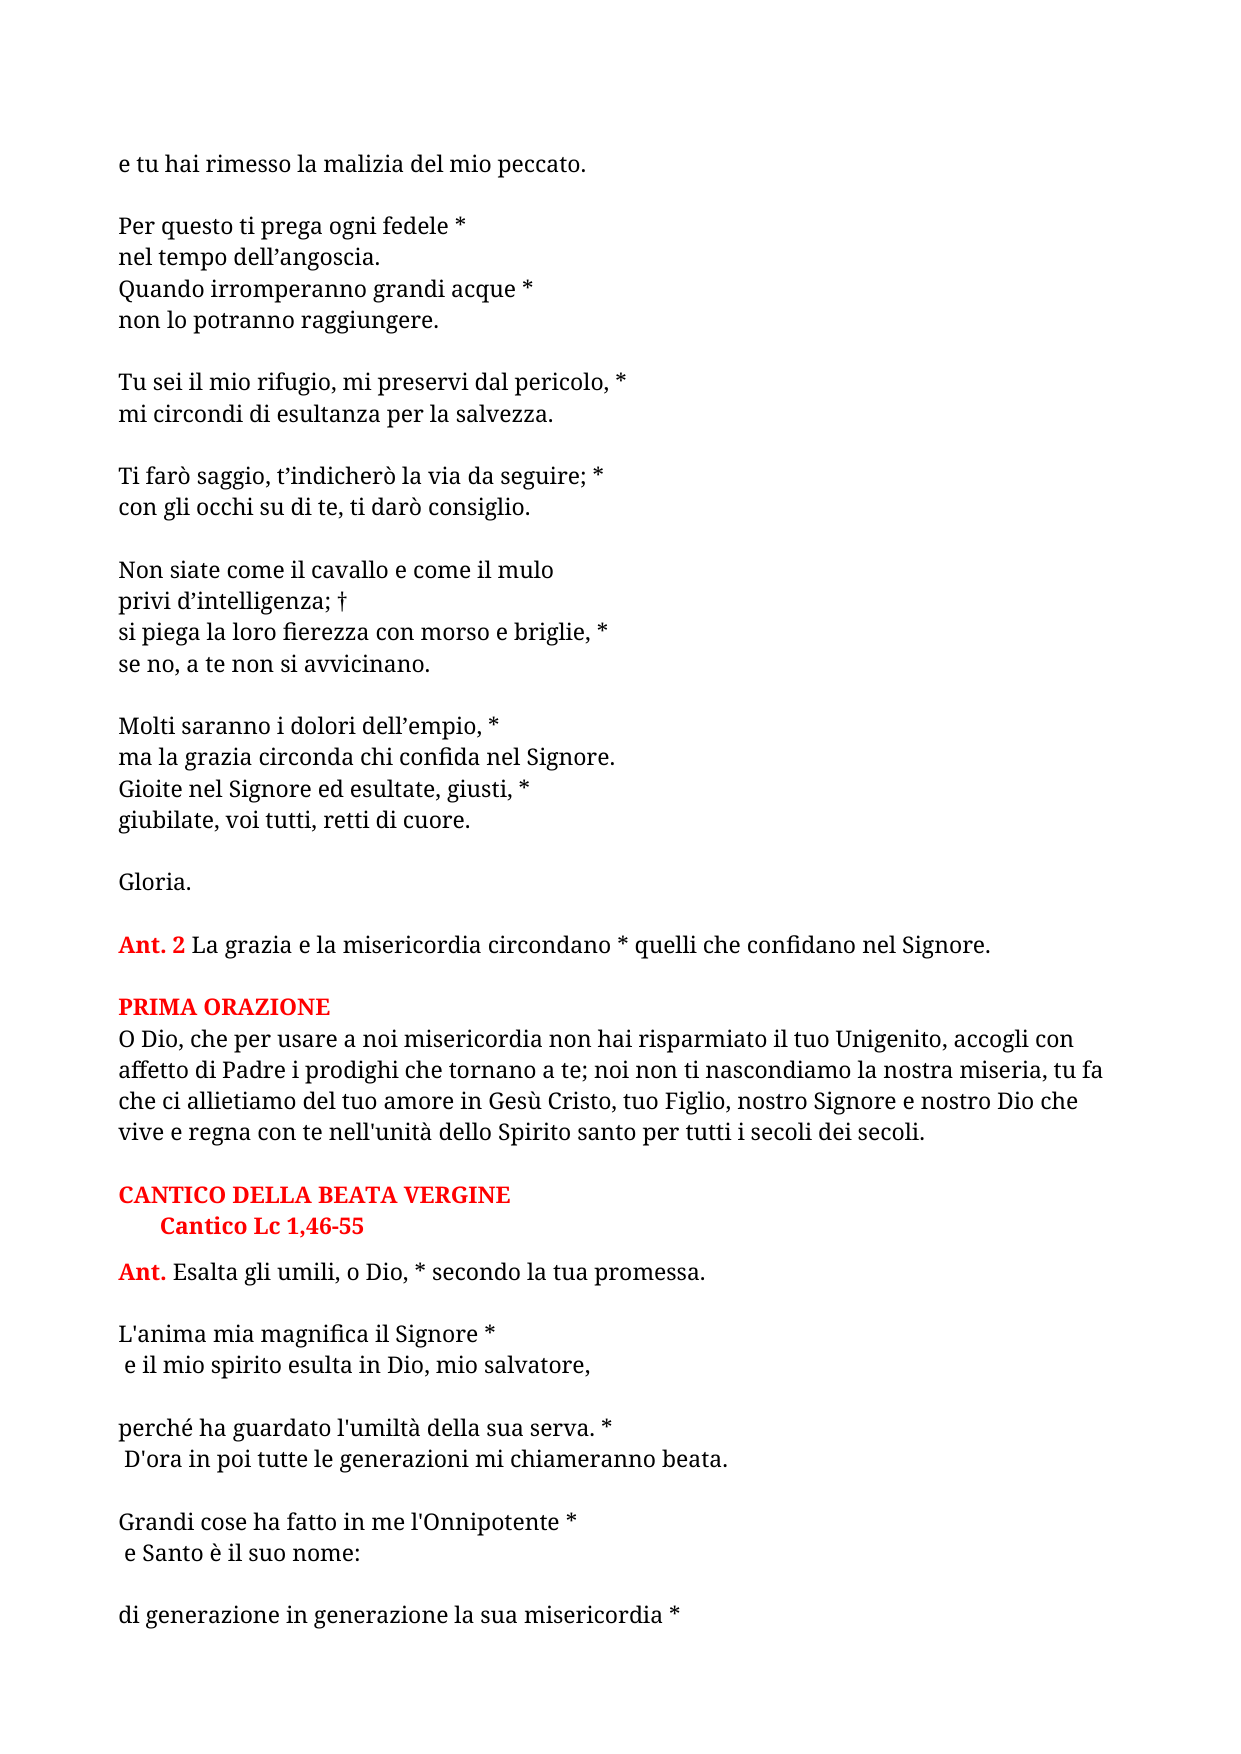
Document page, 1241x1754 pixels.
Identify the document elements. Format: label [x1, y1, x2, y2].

text [118, 148, 1122, 1631]
